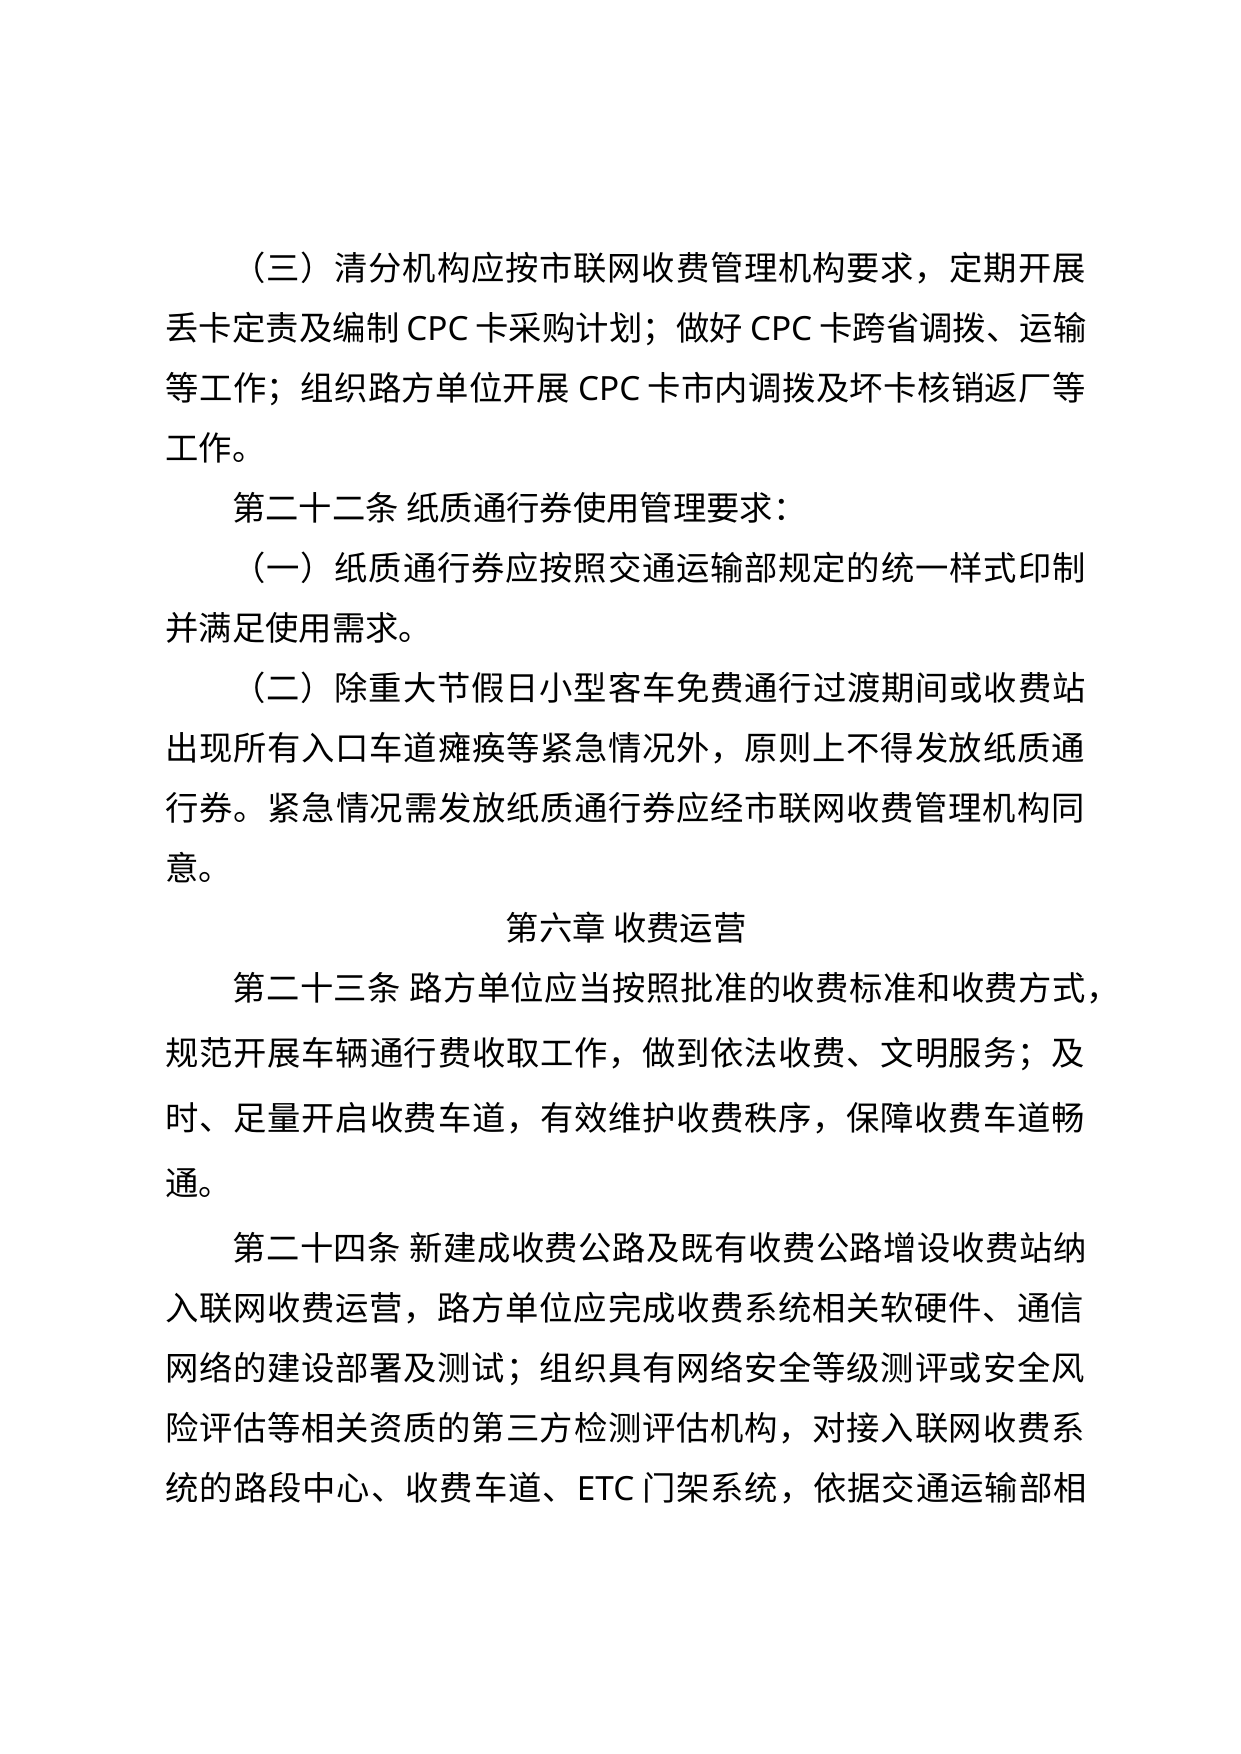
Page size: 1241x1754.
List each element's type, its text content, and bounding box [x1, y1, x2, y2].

text （一）纸质通行券应按照交通运输部规定的统一样式印制并满足使用需求。 [165, 533, 1087, 653]
text （二）除重大节假日小型客车免费通行过渡期间或收费站出现所有入口车道瘫痪等紧急情况外，原则上不得发放纸质通行券。紧急情况需发放纸质通行券应经市联网收费管理机构同意。 [165, 653, 1087, 893]
text 第二十三条 路方单位应当按照批准的收费标准和收费方式，规范开展车辆通行费收取工作，做到依法收费、文明服务；及时、足量开启收费车道，有效维护收费秩序，保障收费车道畅通。 [165, 953, 1087, 1213]
text 第二十二条 纸质通行券使用管理要求： [165, 473, 1087, 533]
subtitle 第六章 收费运营 [165, 893, 1087, 953]
text （三）清分机构应按市联网收费管理机构要求，定期开展丢卡定责及编制CPC卡采购计划；做好CPC卡跨省调拨、运输等工作；组织路方单位开展CPC卡市内调拨及坏卡核销返厂等工作。 [165, 233, 1087, 473]
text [165, 1213, 1087, 1513]
